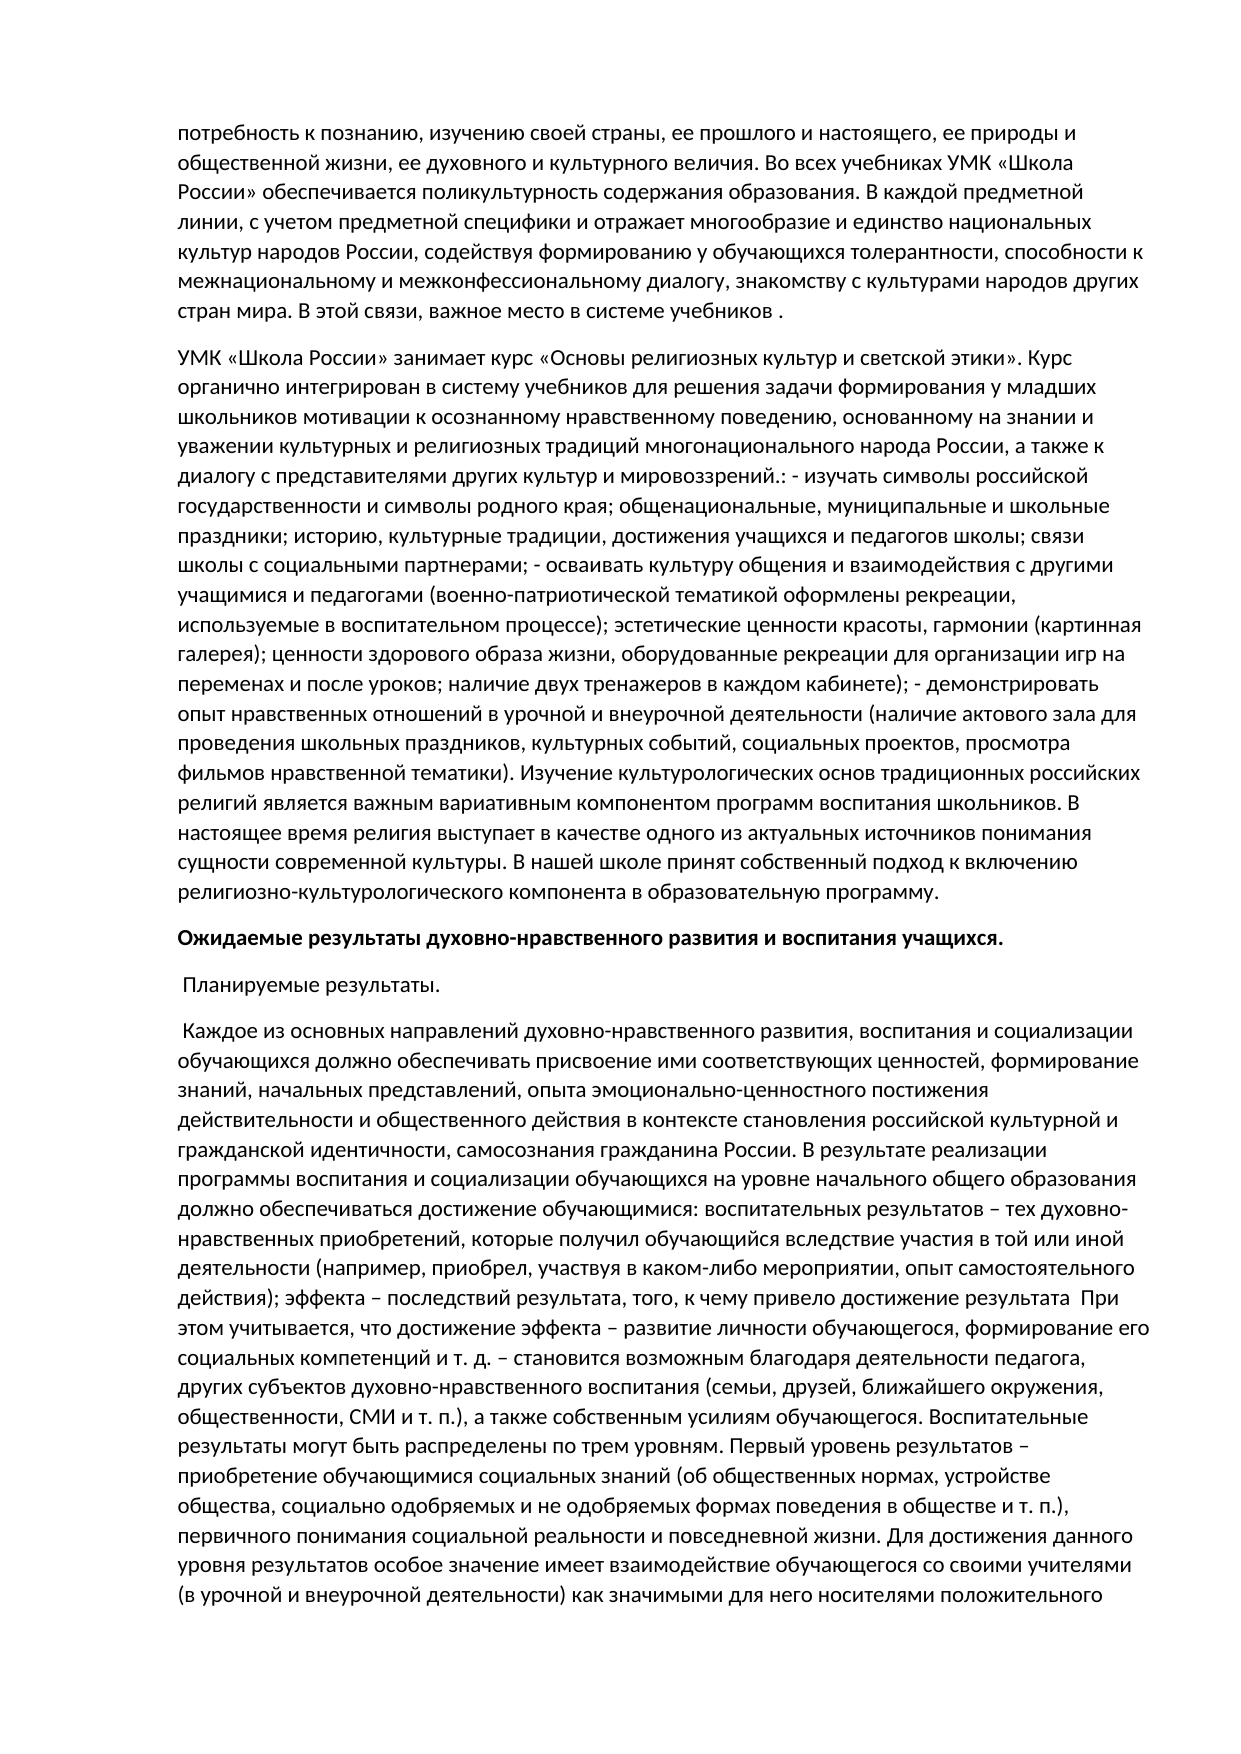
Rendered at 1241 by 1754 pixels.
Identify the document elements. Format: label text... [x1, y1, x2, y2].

text Планируемые результаты. [177, 970, 1152, 998]
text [177, 1016, 1152, 1608]
text УМК «Школа России» занимает курс «Основы религиозных культур и светской этики». Курс органично интегрирован в систему учебников для решения задачи формирования у младших школьников мотивации к осознанному нравственному поведению, основанному на знании и уважении культурных и религиозных традиций многонационального народа России, а также к диалогу с представителями других культур и мировоззрений.: - изучать символы российской государственности и символы родного края; общенациональные, муниципальные и школьные праздники; историю, культурные традиции, достижения учащихся и педагогов школы; связи школы с социальными партнерами; - осваивать культуру общения и взаимодействия с другими учащимися и педагогами (военно-патриотической тематикой оформлены рекреации, используемые в воспитательном процессе); эстетические ценности красоты, гармонии (картинная галерея); ценности здорового образа жизни, оборудованные рекреации для организации игр на переменах и после уроков; наличие двух тренажеров в каждом кабинете); - демонстрировать опыт нравственных отношений в урочной и внеурочной деятельности (наличие актового зала для проведения школьных праздников, культурных событий, социальных проектов, просмотра фильмов нравственной тематики). Изучение культурологических основ традиционных российских религий является важным вариативным компонентом программ воспитания школьников. В настоящее время религия выступает в качестве одного из актуальных источников понимания сущности современной культуры. В нашей школе принят собственный подход к включению религиозно-культурологического компонента в образовательную программу. [177, 343, 1152, 905]
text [177, 118, 1152, 324]
text Ожидаемые результаты духовно-нравственного развития и воспитания учащихся. [177, 923, 1152, 951]
